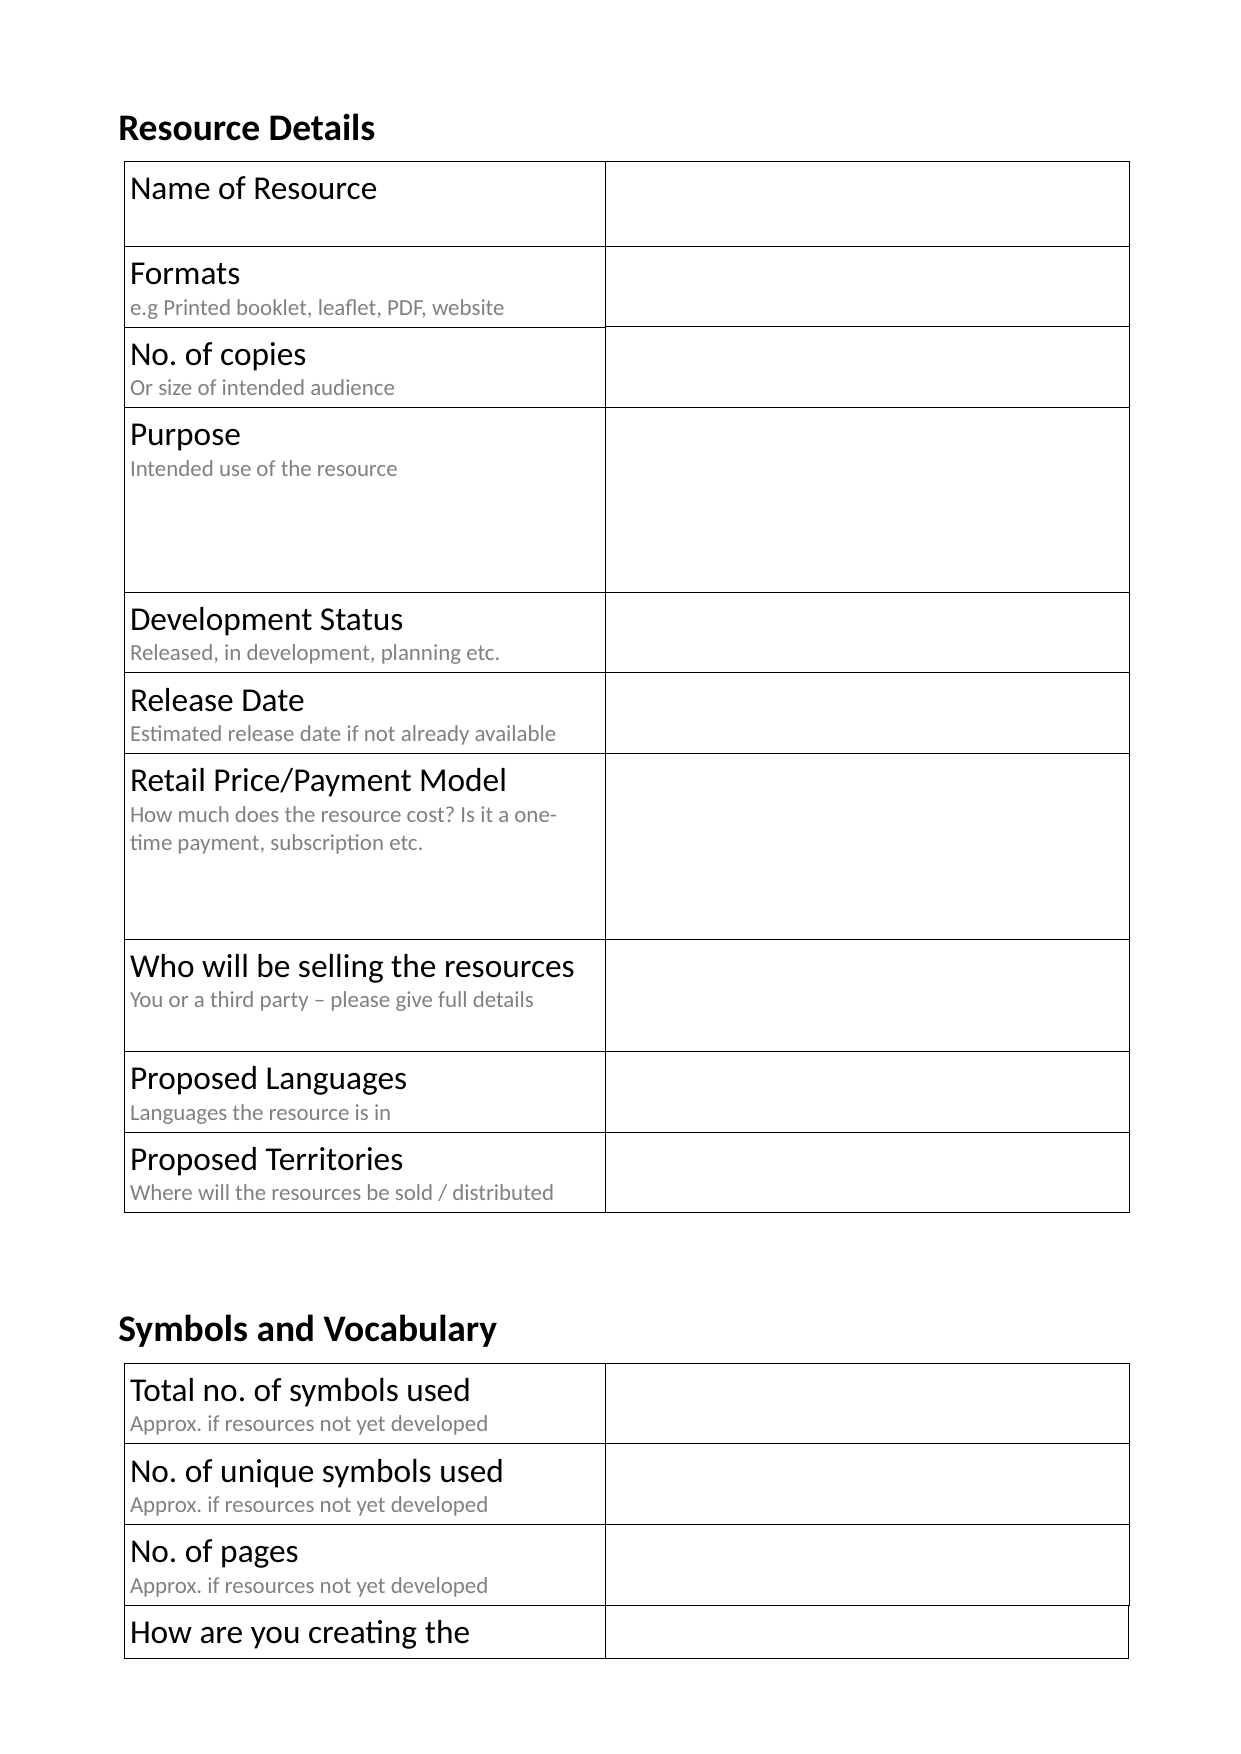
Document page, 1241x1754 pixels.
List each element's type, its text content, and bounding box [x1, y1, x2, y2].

table_cell [606, 754, 1129, 938]
table_cell No. of pages Approx. if resources not yet developed [125, 1525, 605, 1605]
table_header Name of Resource [125, 162, 605, 246]
table_cell [606, 327, 1129, 407]
table_cell [606, 1525, 1129, 1605]
table_cell [606, 940, 1129, 1051]
table_header [606, 1364, 1129, 1443]
table_cell [606, 1444, 1129, 1524]
table_cell [606, 1133, 1129, 1212]
table_cell [606, 1052, 1129, 1132]
table_cell No. of unique symbols used Approx. if resources not yet developed [125, 1444, 605, 1524]
table_cell Proposed Languages Languages the resource is in [125, 1052, 605, 1132]
table_cell Formats e.g Printed booklet, leaflet, PDF, website [125, 247, 605, 326]
table_cell [606, 593, 1129, 672]
table_cell Retail Price/Payment Model How much does the resource cost? Is it a one-time payment, subscription etc. [125, 754, 605, 938]
table_header [606, 162, 1129, 246]
table_cell Who will be selling the resources You or a third party – please give full details [125, 940, 605, 1051]
table_cell [606, 408, 1129, 592]
table_cell Proposed Territories Where will the resources be sold / distributed [125, 1133, 605, 1212]
table_cell Development Status Released, in development, planning etc. [125, 593, 605, 672]
text Resource Details [118, 103, 1122, 149]
table_cell No. of copies Or size of intended audience [125, 328, 605, 407]
table_cell Purpose Intended use of the resource [125, 408, 605, 592]
table_cell [606, 247, 1129, 326]
table_header Total no. of symbols used Approx. if resources not yet developed [125, 1364, 605, 1443]
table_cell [125, 1606, 605, 1658]
table_cell [606, 673, 1129, 753]
table_cell Release Date Estimated release date if not already available [125, 673, 605, 753]
table_cell [606, 1606, 1128, 1658]
text Symbols and Vocabulary [118, 1305, 1122, 1351]
